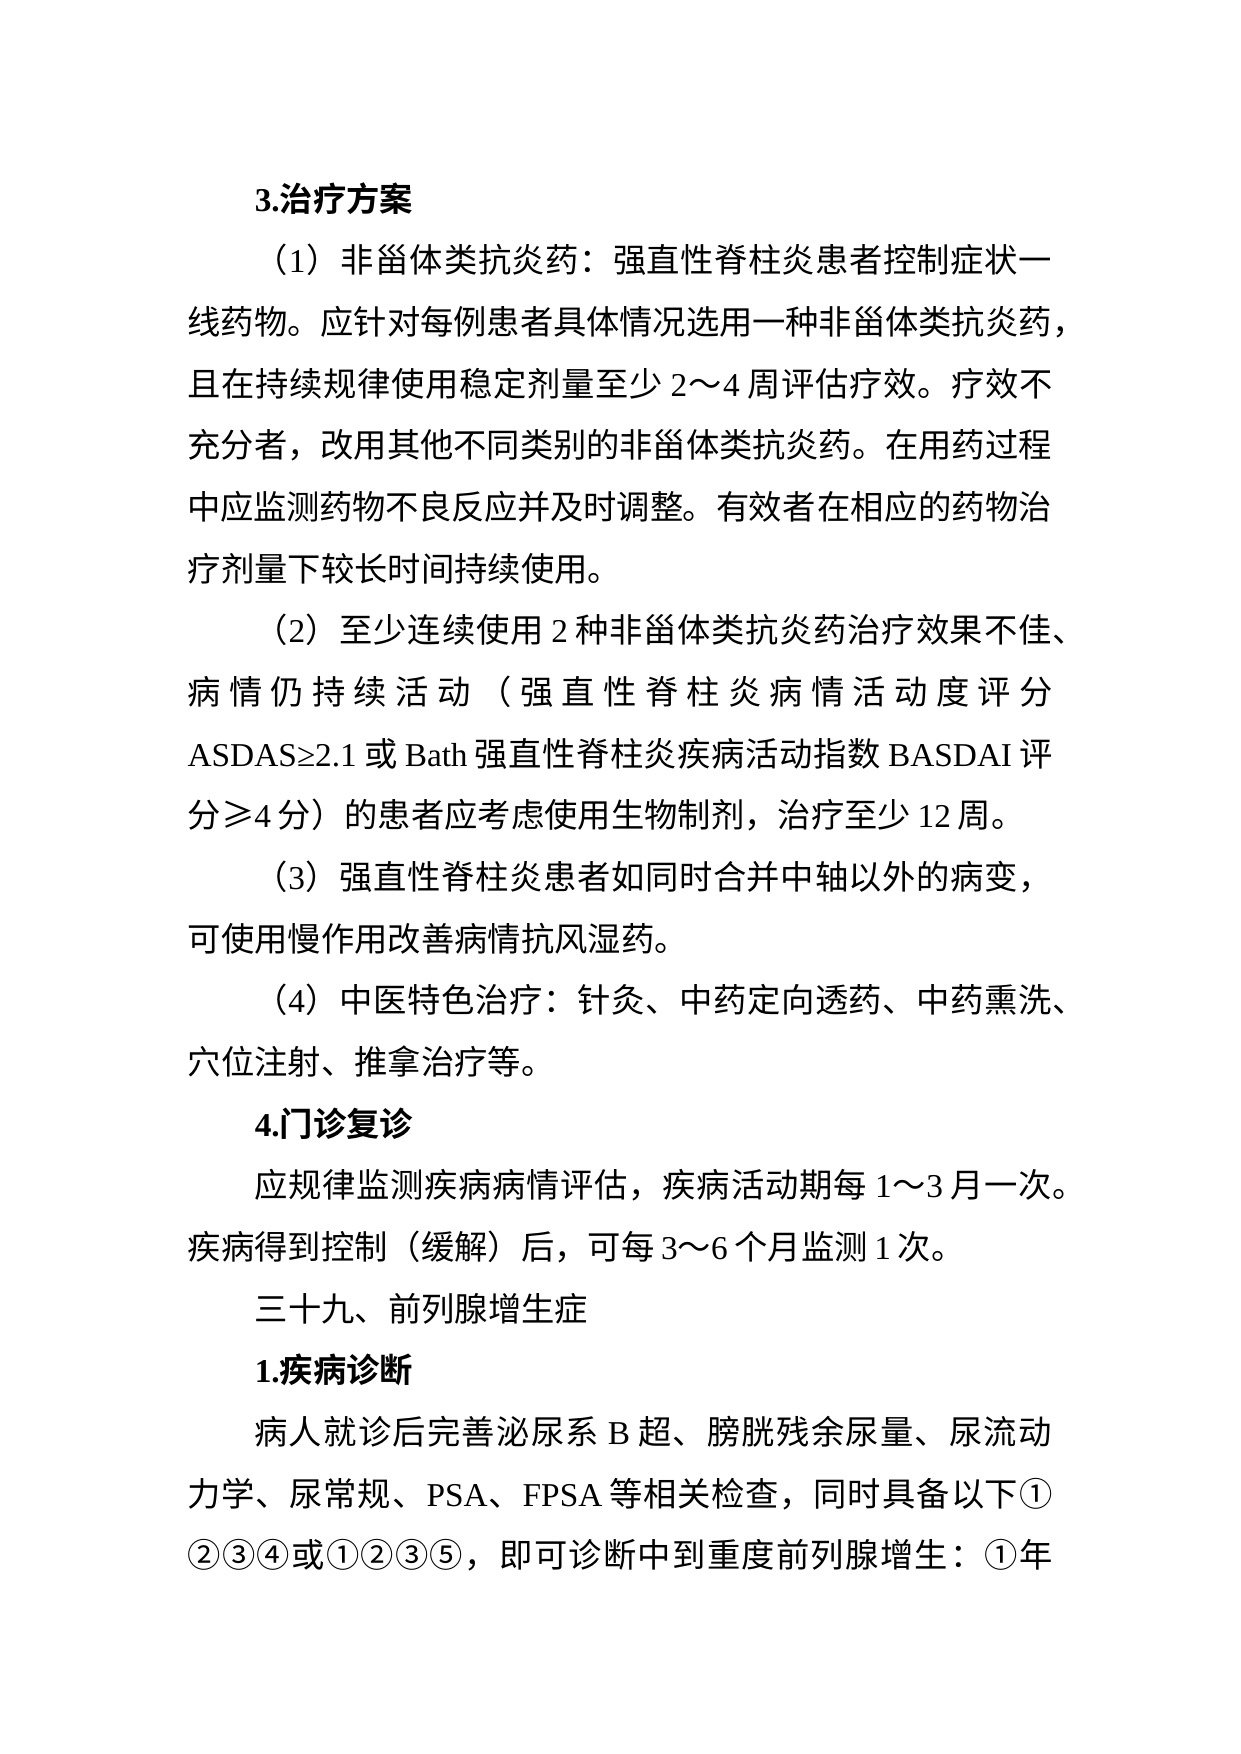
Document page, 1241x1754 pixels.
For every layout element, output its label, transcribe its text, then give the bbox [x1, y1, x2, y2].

text 4.门诊复诊 [187, 1087, 1053, 1149]
text （3）强直性脊柱炎患者如同时合并中轴以外的病变，可使用慢作用改善病情抗风湿药。 [187, 840, 1053, 964]
list 1.疾病诊断 [187, 1334, 1053, 1395]
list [187, 1395, 1053, 1580]
text （4）中医特色治疗：针灸、中药定向透药、中药熏洗、穴位注射、推拿治疗等。 [187, 964, 1053, 1087]
text 应规律监测疾病病情评估，疾病活动期每1～3月一次。疾病得到控制（缓解）后，可每3～6个月监测1次。 [187, 1149, 1053, 1272]
text （2）至少连续使用2种非甾体类抗炎药治疗效果不佳、病情仍持续活动（强直性脊柱炎病情活动度评分ASDAS≥2.1或Bath强直性脊柱炎疾病活动指数BASDAI评分≥4分）的患者应考虑使用生物制剂，治疗至少12周。 [187, 594, 1053, 840]
text （1）非甾体类抗炎药：强直性脊柱炎患者控制症状一线药物。应针对每例患者具体情况选用一种非甾体类抗炎药，且在持续规律使用稳定剂量至少2～4周评估疗效。疗效不充分者，改用其他不同类别的非甾体类抗炎药。在用药过程中应监测药物不良反应并及时调整。有效者在相应的药物治疗剂量下较长时间持续使用。 [187, 224, 1053, 594]
subtitle 三十九、前列腺增生症 [187, 1272, 1053, 1334]
text 3.治疗方案 [187, 162, 1053, 224]
